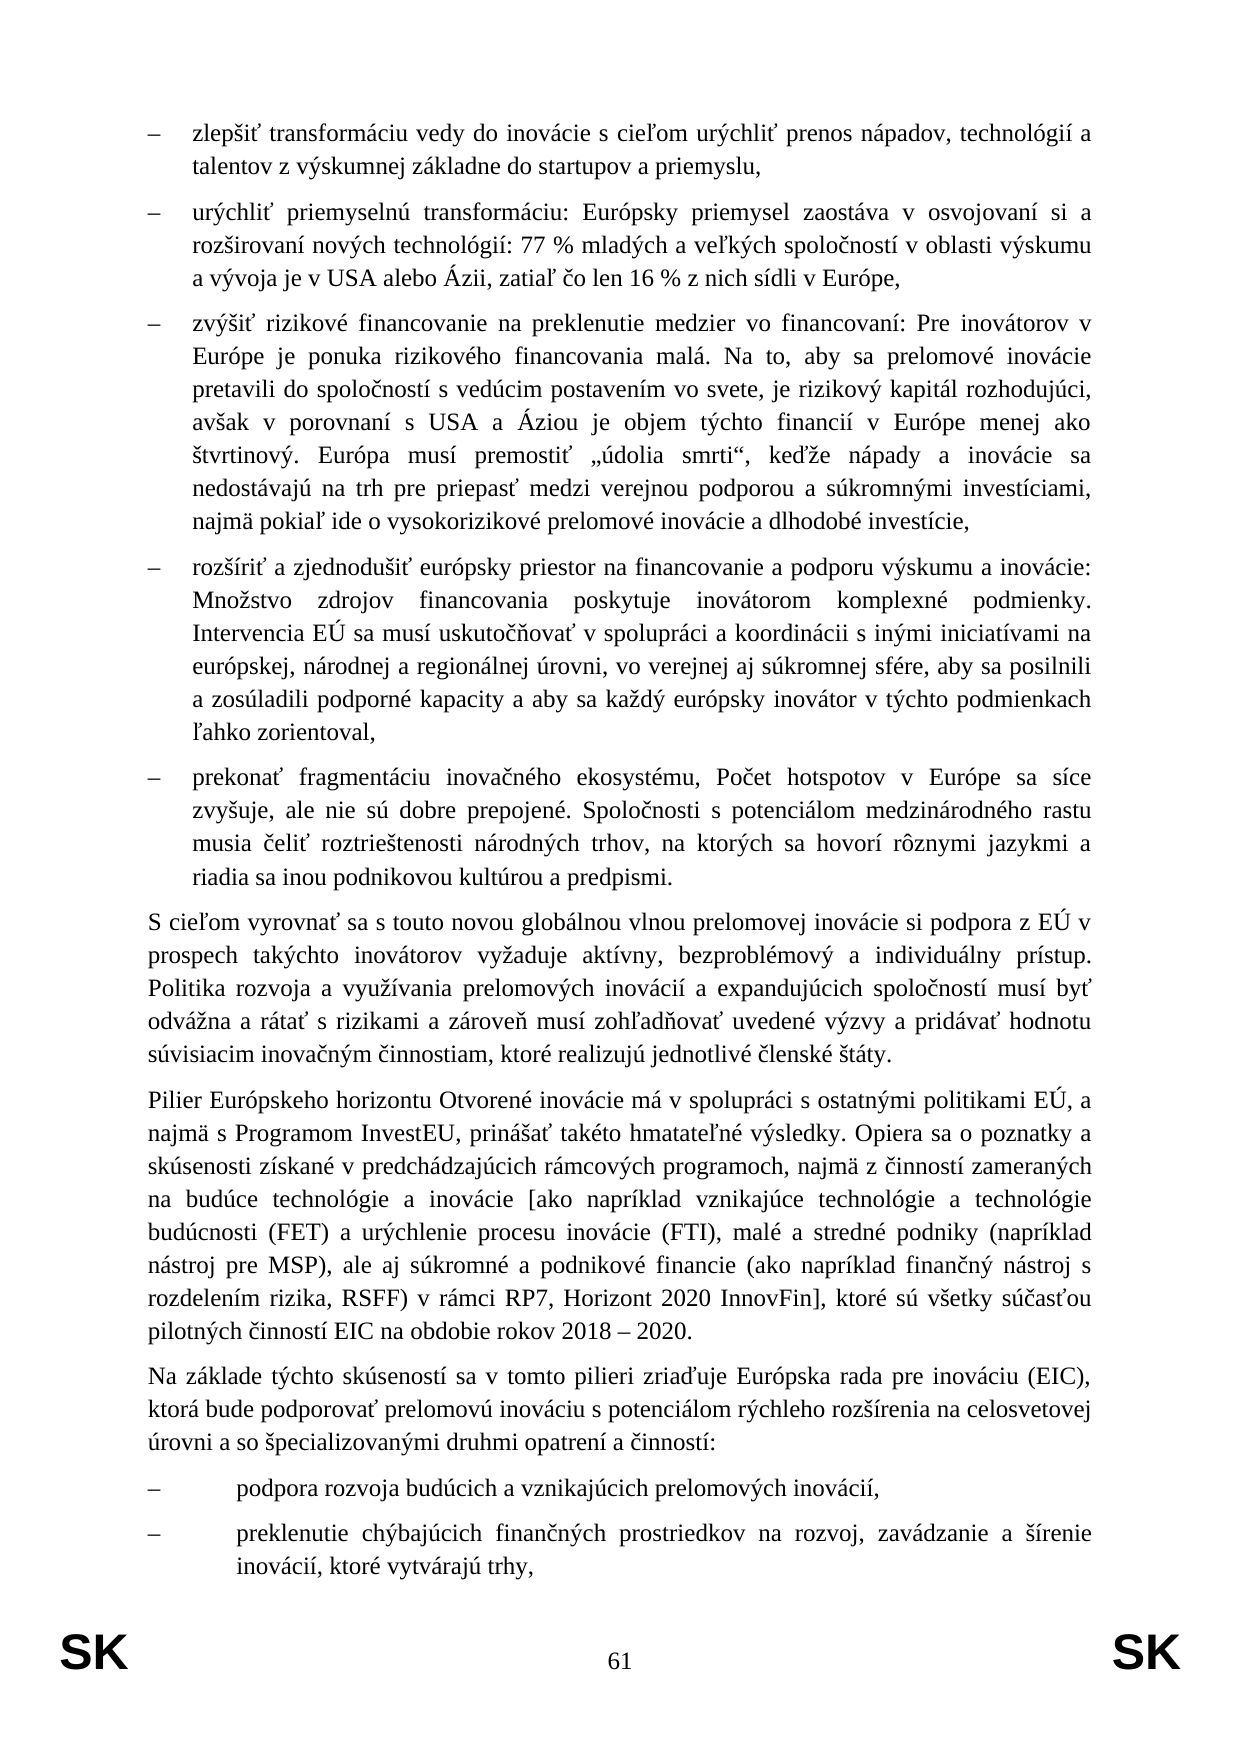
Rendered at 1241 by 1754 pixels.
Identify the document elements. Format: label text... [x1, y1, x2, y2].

text prekonať fragmentáciu inovačného ekosystému, Počet hotspotov v Európe sa síce zvyšuje, ale nie sú dobre prepojené. Spoločnosti s potenciálom medzinárodného rastu musia čeliť roztrieštenosti národných trhov, na ktorých sa hovorí rôznymi jazykmi a riadia sa inou podnikovou kultúrou a predpismi. [148, 762, 1093, 890]
text preklenutie chýbajúcich finančných prostriedkov na rozvoj, zavádzanie a šírenie inovácií, ktoré vytvárajú trhy, [148, 1518, 1093, 1580]
text urýchliť priemyselnú transformáciu: Európsky priemysel zaostáva v osvojovaní si a rozširovaní nových technológií: 77 % mladých a veľkých spoločností v oblasti výskumu a vývoja je v USA alebo Ázii, zatiaľ čo len 16 % z nich sídli v Európe, [148, 197, 1093, 291]
text zvýšiť rizikové financovanie na preklenutie medzier vo financovaní: Pre inovátorov v Európe je ponuka rizikového financovania malá. Na to, aby sa prelomové inovácie pretavili do spoločností s vedúcim postavením vo svete, je rizikový kapitál rozhodujúci, avšak v porovnaní s USA a Áziou je objem týchto financií v Európe menej ako štvrtinový. Európa musí premostiť „údolia smrti“, keďže nápady a inovácie sa nedostávajú na trh pre priepasť medzi verejnou podporou a súkromnými investíciami, najmä pokiaľ ide o vysokorizikové prelomové inovácie a dlhodobé investície, [148, 308, 1093, 535]
text zlepšiť transformáciu vedy do inovácie s cieľom urýchliť prenos nápadov, technológií a talentov z výskumnej základne do startupov a priemyslu, [148, 118, 1093, 180]
text podpora rozvoja budúcich a vznikajúcich prelomových inovácií, [148, 1473, 1093, 1502]
text Na základe týchto skúseností sa v tomto pilieri zriaďuje Európska rada pre inováciu (EIC), ktorá bude podporovať prelomovú inováciu s potenciálom rýchleho rozšírenia na celosvetovej úrovni a so špecializovanými druhmi opatrení a činností: [148, 1361, 1093, 1456]
text Pilier Európskeho horizontu Otvorené inovácie má v spolupráci s ostatnými politikami EÚ, a najmä s Programom InvestEU, prinášať takéto hmatateľné výsledky. Opiera sa o poznatky a skúsenosti získané v predchádzajúcich rámcových programoch, najmä z činností zameraných na budúce technológie a inovácie [ako napríklad vznikajúce technológie a technológie budúcnosti (FET) a urýchlenie procesu inovácie (FTI), malé a stredné podniky (napríklad nástroj pre MSP), ale aj súkromné a podnikové financie (ako napríklad finančný nástroj s rozdelením rizika, RSFF) v rámci RP7, Horizont 2020 InnovFin], ktoré sú všetky súčasťou pilotných činností EIC na obdobie rokov 2018 – 2020. [148, 1085, 1093, 1344]
text S cieľom vyrovnať sa s touto novou globálnou vlnou prelomovej inovácie si podpora z EÚ v prospech takýchto inovátorov vyžaduje aktívny, bezproblémový a individuálny prístup. Politika rozvoja a využívania prelomových inovácií a expandujúcich spoločností musí byť odvážna a rátať s rizikami a zároveň musí zohľadňovať uvedené výzvy a pridávať hodnotu súvisiacim inovačným činnostiam, ktoré realizujú jednotlivé členské štáty. [148, 907, 1093, 1068]
text rozšíriť a zjednodušiť európsky priestor na financovanie a podporu výskumu a inovácie: Množstvo zdrojov financovania poskytuje inovátorom komplexné podmienky. Intervencia EÚ sa musí uskutočňovať v spolupráci a koordinácii s inými iniciatívami na európskej, národnej a regionálnej úrovni, vo verejnej aj súkromnej sfére, aby sa posilnili a zosúladili podporné kapacity a aby sa každý európsky inovátor v týchto podmienkach ľahko zorientoval, [148, 552, 1093, 746]
